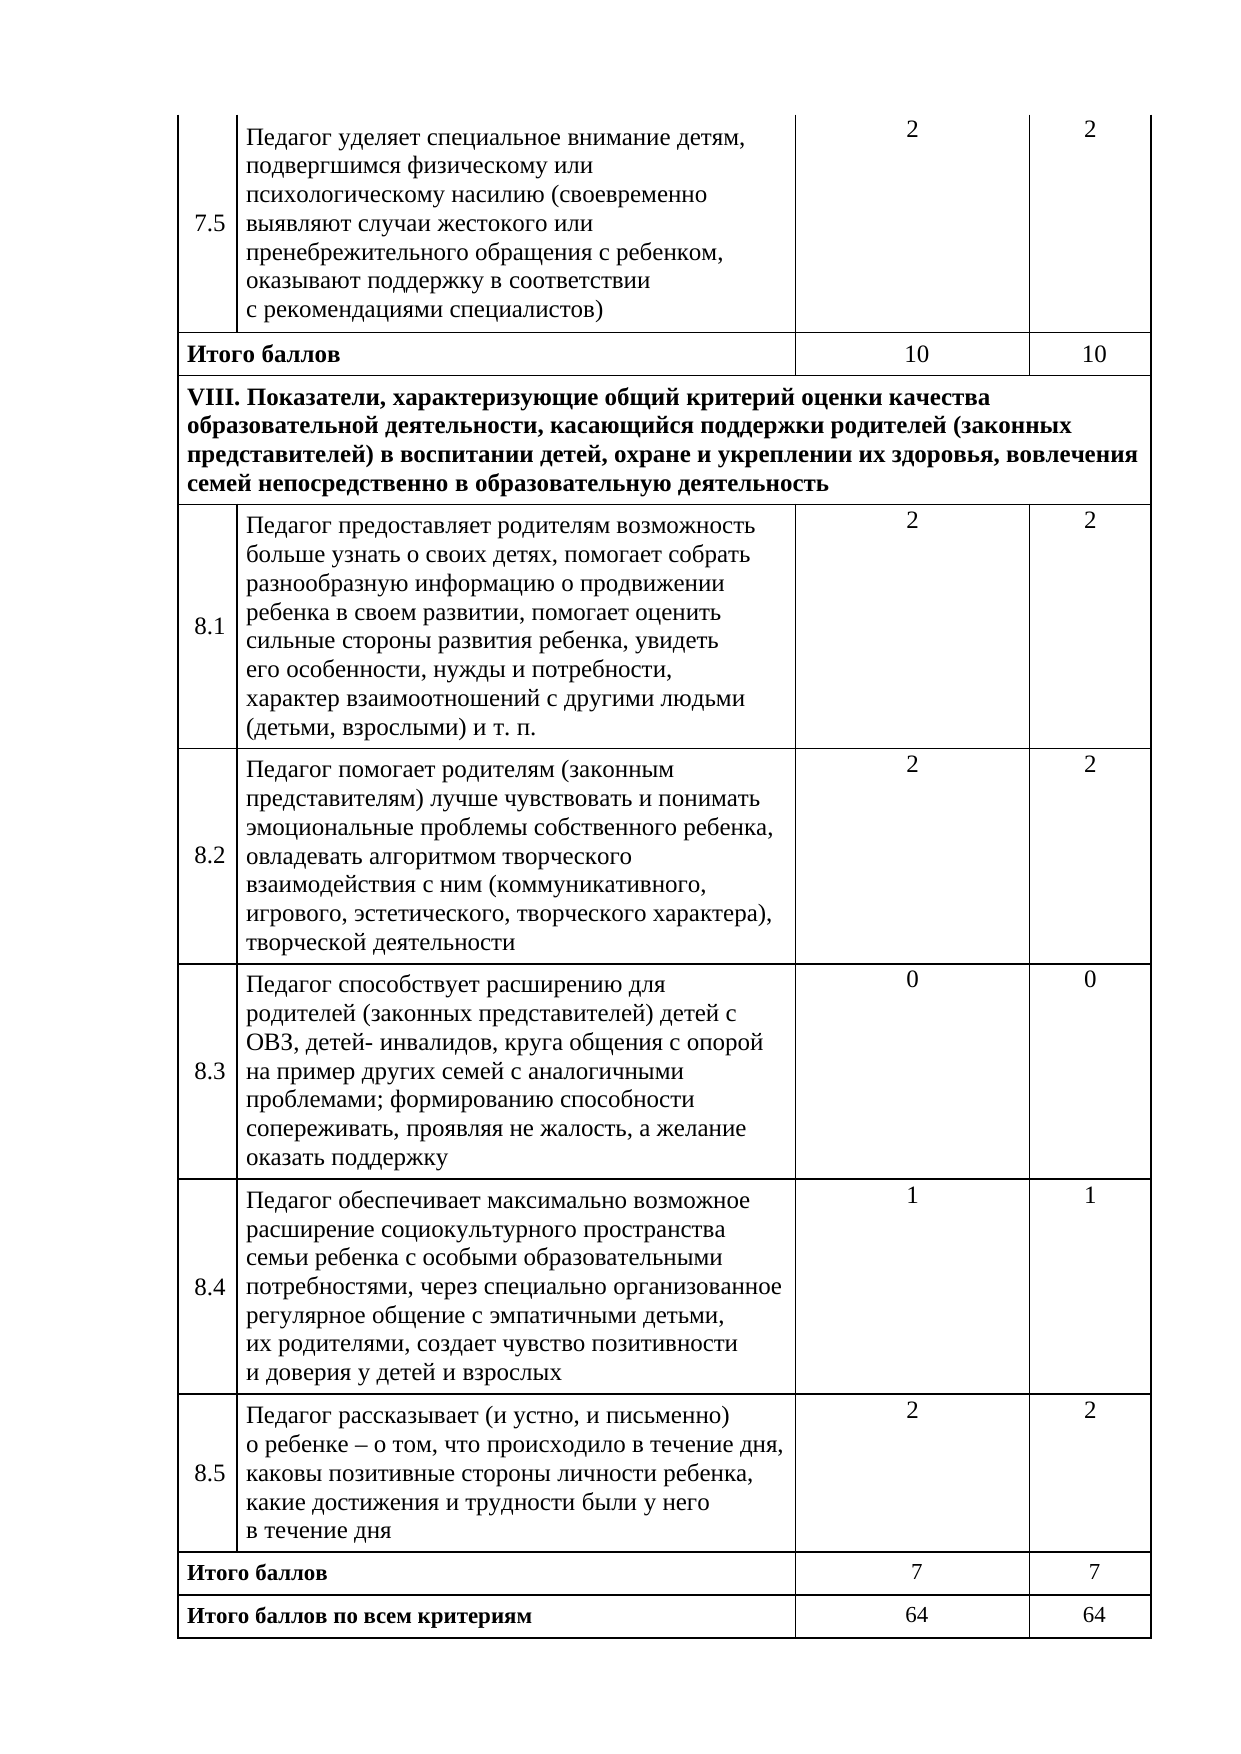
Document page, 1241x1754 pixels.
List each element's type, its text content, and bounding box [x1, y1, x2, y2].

table_cell 64 [1030, 1596, 1150, 1637]
table_cell Итого баллов по всем критериям [179, 1596, 795, 1637]
table_cell 0 [1030, 965, 1150, 1178]
table_cell 8.1 [179, 505, 236, 747]
table_header Педагог уделяет специальное внимание детям, подвергшимся физическому или психологическому насилию (своевременно выявляют случаи жестокого или пренебрежительного обращения с ребенком, оказывают поддержку в соответствии с рекомендациями специалистов) [238, 115, 795, 332]
table_cell 10 [796, 333, 1029, 374]
table_cell Педагог рассказывает (и устно, и письменно) о ребенке – о том, что происходило в течение дня, каковы позитивные стороны личности ребенка, какие достижения и трудности были у него в течение дня [238, 1395, 795, 1551]
table_cell 64 [796, 1596, 1029, 1637]
table_header 2 [1030, 115, 1150, 332]
table_cell 8.3 [179, 965, 236, 1178]
table_cell Итого баллов [179, 1553, 795, 1594]
table_cell 2 [796, 1395, 1029, 1551]
table_cell VIII. Показатели, характеризующие общий критерий оценки качества образовательной деятельности, касающийся поддержки родителей (законных представителей) в воспитании детей, охране и укреплении их здоровья, вовлечения семей непосредственно в образовательную деятельность [179, 376, 1150, 503]
table_cell 2 [1030, 749, 1150, 963]
table_cell 2 [796, 505, 1029, 747]
table_cell 10 [1030, 333, 1150, 374]
table_cell 2 [1030, 1395, 1150, 1551]
table_cell 0 [796, 965, 1029, 1178]
table_cell 7 [796, 1553, 1029, 1594]
table_cell 1 [1030, 1180, 1150, 1393]
table_cell 1 [796, 1180, 1029, 1393]
table_cell 8.4 [179, 1180, 236, 1393]
table_cell Педагог способствует расширению для родителей (законных представителей) детей с ОВЗ, детей- инвалидов, круга общения с опорой на пример других семей с аналогичными проблемами; формированию способности сопереживать, проявляя не жалость, а желание оказать поддержку [238, 965, 795, 1178]
table_cell Педагог помогает родителям (законным представителям) лучше чувствовать и понимать эмоциональные проблемы собственного ребенка, овладевать алгоритмом творческого взаимодействия с ним (коммуникативного, игрового, эстетического, творческого характера), творческой деятельности [238, 749, 795, 963]
table_cell 7 [1030, 1553, 1150, 1594]
table_header 7.5 [179, 115, 236, 332]
table_cell 2 [796, 749, 1029, 963]
table_header 2 [796, 115, 1029, 332]
table_cell Итого баллов [179, 333, 795, 374]
table_cell 2 [1030, 505, 1150, 747]
table_cell Педагог предоставляет родителям возможность больше узнать о своих детях, помогает собрать разнообразную информацию о продвижении ребенка в своем развитии, помогает оценить сильные стороны развития ребенка, увидеть его особенности, нужды и потребности, характер взаимоотношений с другими людьми (детьми, взрослыми) и т. п. [238, 505, 795, 747]
table_cell 8.5 [179, 1395, 236, 1551]
table_cell 8.2 [179, 749, 236, 963]
table_cell Педагог обеспечивает максимально возможное расширение социокультурного пространства семьи ребенка с особыми образовательными потребностями, через специально организованное регулярное общение с эмпатичными детьми, их родителями, создает чувство позитивности и доверия у детей и взрослых [238, 1180, 795, 1393]
